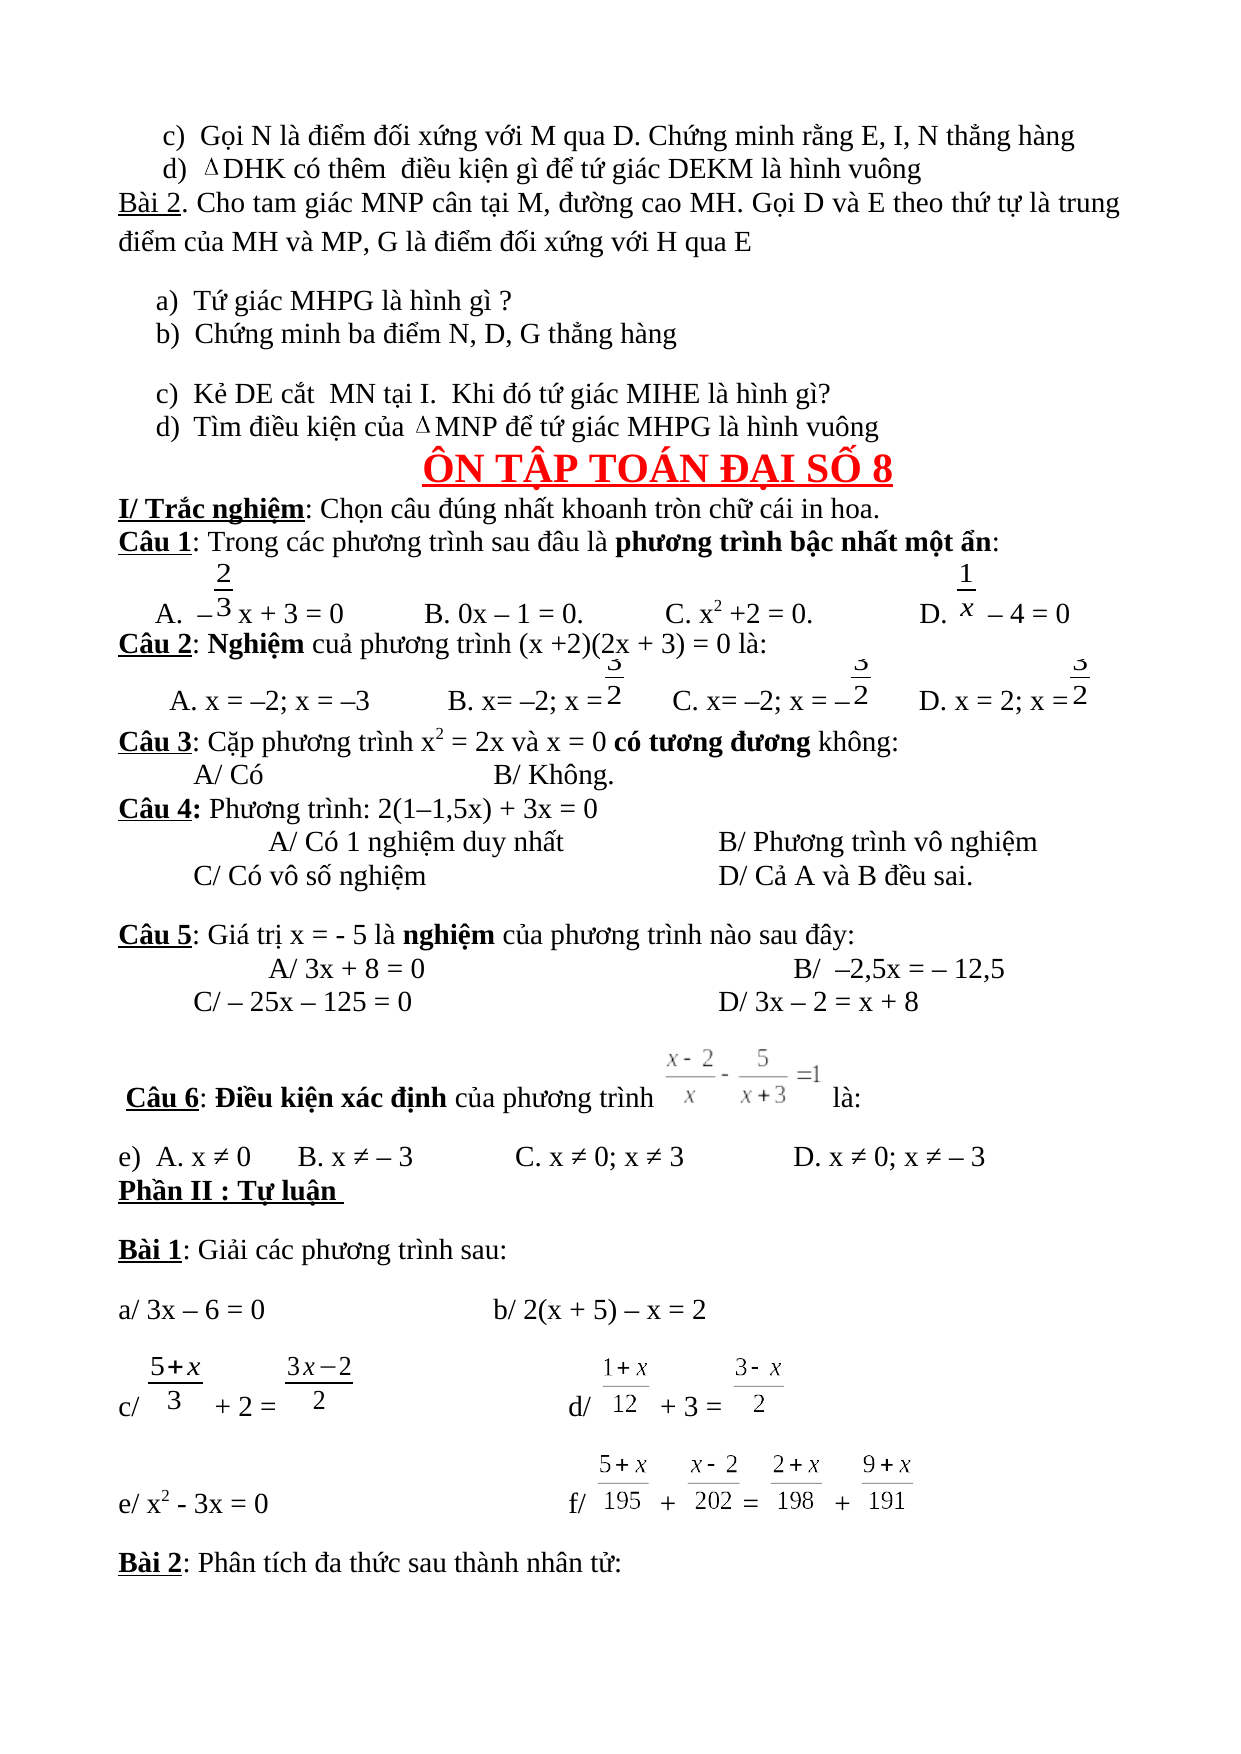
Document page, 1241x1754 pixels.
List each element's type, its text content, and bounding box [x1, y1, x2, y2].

list Câu 4: Phương trình: 2(1–1,5x) + 3x = 0 [118, 791, 1122, 824]
list A/ Có 1 nghiệm duy nhất B/ Phương trình vô nghiệm [118, 824, 1122, 858]
list I/ Trắc nghiệm: Chọn câu đúng nhất khoanh tròn chữ cái in hoa. [118, 491, 1122, 524]
list Câu 1: Trong các phương trình sau đâu là phương trình bậc nhất một ẩn: [118, 524, 1122, 558]
list Tứ giác MHPG là hình gì ? [156, 283, 1122, 317]
list Câu 5: Giá trị x = - 5 là nghiệm của phương trình nào sau đây: [118, 917, 1122, 951]
list DHK có thêm điều kiện gì để tứ giác DEKM là hình vuông [162, 152, 1122, 185]
text Bài 2. Cho tam giác MNP cân tại M, đường cao MH. Gọi D và E theo thứ tự là trung điểm của MH và MP, G là điểm đối xứng với H qua E [118, 185, 1122, 257]
list A. x ≠ 0 B. x ≠ – 3 C. x ≠ 0; x ≠ 3 D. x ≠ 0; x ≠ – 3 [118, 1139, 1122, 1173]
list Tìm điều kiện của MNP để tứ giác MHPG là hình vuông [156, 409, 1122, 443]
list Kẻ DE cắt MN tại I. Khi đó tứ giác MIHE là hình gì? [156, 376, 1122, 409]
list Câu 2: Nghiệm cuả phương trình (x +2)(2x + 3) = 0 là: [118, 629, 1122, 659]
text C/ – 25x – 125 = 0 D/ 3x – 2 = x + 8 [81, 984, 1122, 1018]
list Câu 3: Cặp phương trình x2 = 2x và x = 0 có tương đương không: [118, 724, 1122, 757]
text c/ + 2 = d/ + 3 = [81, 1351, 1122, 1422]
text e/ x2 - 3x = 0 f/ + = + [118, 1448, 1122, 1520]
list A/ Có B/ Không. [118, 757, 1122, 791]
list Gọi N là điểm đối xứng với M qua D. Chứng minh rằng E, I, N thẳng hàng [162, 118, 1122, 152]
text Bài 2: Phân tích đa thức sau thành nhân tử: [118, 1546, 1122, 1579]
list A. –x + 3 = 0 B. 0x – 1 = 0. C. x2 +2 = 0. D. – 4 = 0 [118, 558, 1122, 629]
text a/ 3x – 6 = 0 b/ 2(x + 5) – x = 2 [118, 1292, 1122, 1325]
list A/ 3x + 8 = 0 B/ –2,5x = – 12,5 [118, 951, 1122, 984]
text Câu 6: Điều kiện xác định của phương trình là: [118, 1044, 1122, 1114]
text Bài 1: Giải các phương trình sau: [118, 1232, 1122, 1266]
text Phần II : Tự luận [118, 1173, 1122, 1207]
text C/ Có vô số nghiệm D/ Cả A và B đều sai. [81, 858, 1122, 891]
text b) Chứng minh ba điểm N, D, G thẳng hàng [156, 317, 1122, 350]
list A. x = –2; x = –3 B. x= –2; x = C. x= –2; x = – D. x = 2; x = [118, 659, 1122, 724]
list ÔN TẬP TOÁN ĐẠI SỐ 8 [193, 443, 1122, 491]
